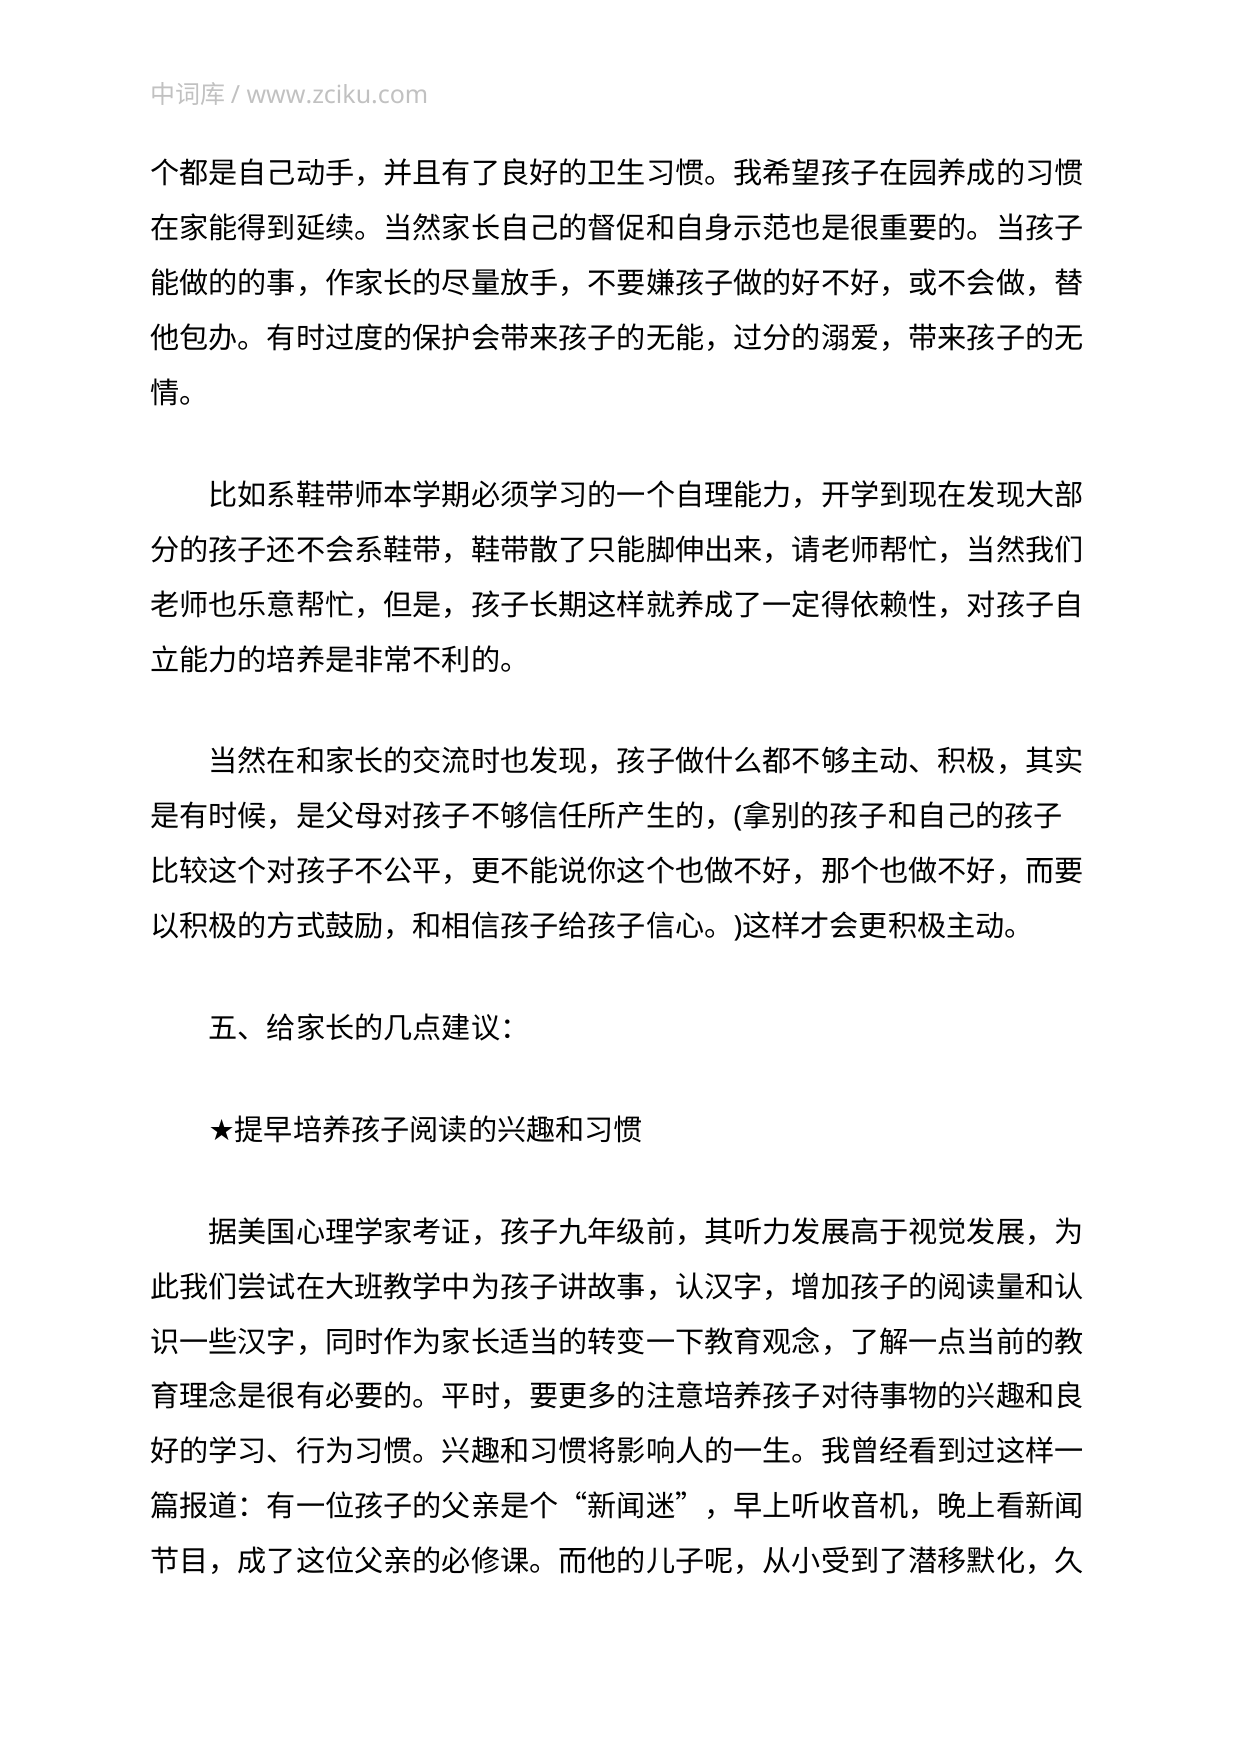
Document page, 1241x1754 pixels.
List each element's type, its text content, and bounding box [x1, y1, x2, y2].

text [150, 150, 1090, 412]
text 当然在和家长的交流时也发现，孩子做什么都不够主动、积极，其实是有时候，是父母对孩子不够信任所产生的，(拿别的孩子和自己的孩子比较这个对孩子不公平，更不能说你这个也做不好，那个也做不好，而要以积极的方式鼓励，和相信孩子给孩子信心。)这样才会更积极主动。 [150, 738, 1090, 945]
text 比如系鞋带师本学期必须学习的一个自理能力，开学到现在发现大部分的孩子还不会系鞋带，鞋带散了只能脚伸出来，请老师帮忙，当然我们老师也乐意帮忙，但是，孩子长期这样就养成了一定得依赖性，对孩子自立能力的培养是非常不利的。 [150, 471, 1090, 678]
text ★提早培养孩子阅读的兴趣和习惯 [150, 1106, 1090, 1149]
text 五、给家长的几点建议： [150, 1004, 1090, 1047]
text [150, 1208, 1090, 1580]
